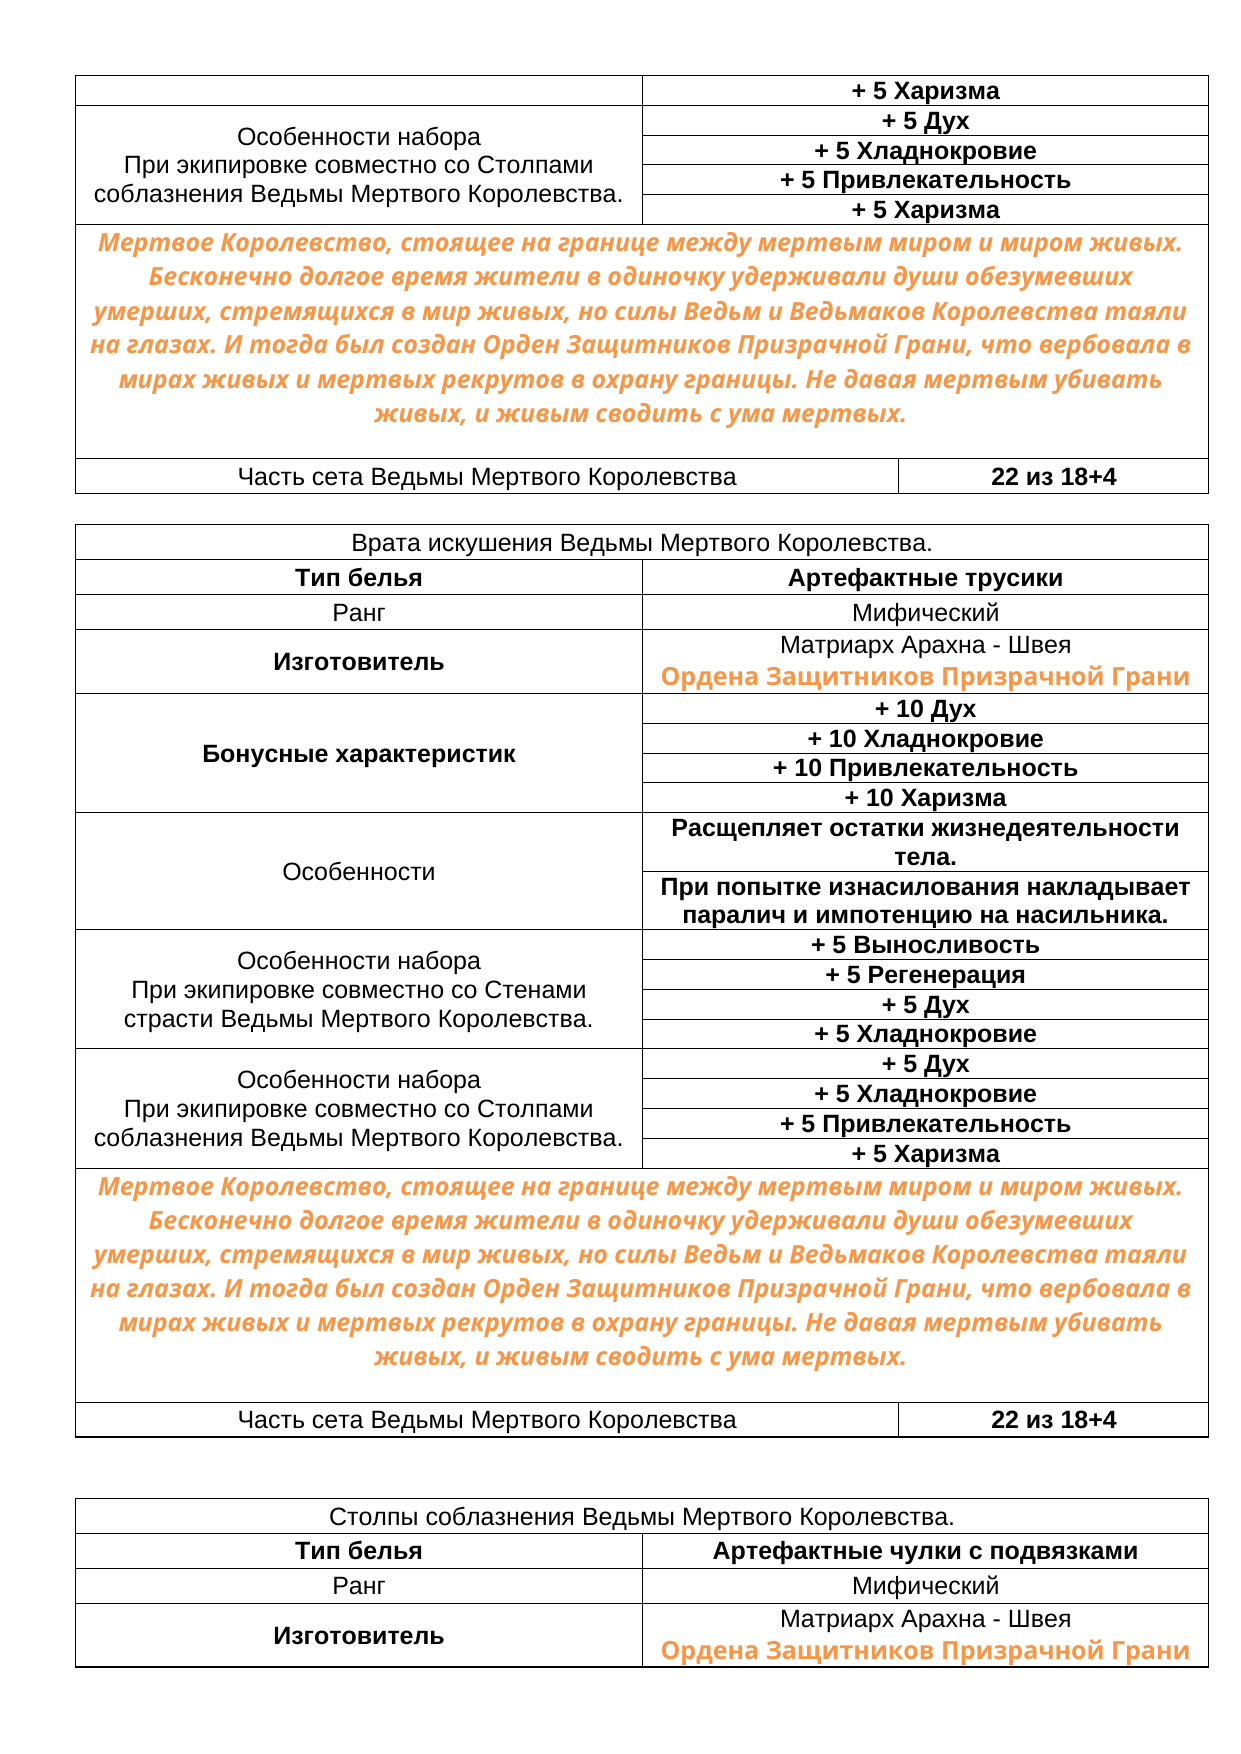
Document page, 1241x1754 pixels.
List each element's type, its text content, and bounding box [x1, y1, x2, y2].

table_cell + 5 Харизма [643, 1139, 1208, 1167]
table_cell Артефактные чулки с подвязками [643, 1534, 1208, 1568]
table_cell Ранг [76, 595, 642, 629]
table_cell При попытке изнасилования накладывает паралич и импотенцию на насильника. [643, 872, 1208, 929]
table_cell Ранг [76, 1569, 642, 1603]
table_cell + 5 Харизма [643, 195, 1208, 224]
table_cell Артефактные трусики [643, 560, 1208, 594]
table_cell 22 из 18+4 [899, 459, 1208, 493]
table_cell Особенности набора При экипировке совместно со Стенами страсти Ведьмы Мертвого Королевства. [76, 930, 642, 1048]
table_cell Тип белья [76, 560, 642, 594]
table_header Столпы соблазнения Ведьмы Мертвого Королевства. [76, 1499, 1208, 1533]
table_cell + 5 Хладнокровие [643, 136, 1208, 164]
table_cell + 5 Регенерация [643, 960, 1208, 989]
table_cell + 5 Дух [643, 1049, 1208, 1078]
table_cell Часть сета Ведьмы Мертвого Королевства [76, 1403, 898, 1436]
table_cell + 10 Хладнокровие [643, 724, 1208, 752]
table_cell + 10 Дух [643, 694, 1208, 723]
table_cell + 5 Хладнокровие [643, 1079, 1208, 1108]
table_cell Тип белья [76, 1534, 642, 1568]
table_cell + 10 Харизма [643, 783, 1208, 812]
table_cell Изготовитель [76, 630, 642, 693]
table_header Врата искушения Ведьмы Мертвого Королевства. [76, 525, 1208, 559]
table_cell Особенности набора При экипировке совместно со Столпами соблазнения Ведьмы Мертвого Королевства. [76, 106, 642, 224]
table_cell + 5 Привлекательность [643, 165, 1208, 194]
table_cell Мертвое Королевство, стоящее на границе между мертвым миром и миром живых. Бесконечно долгое время жители в одиночку удерживали души обезумевших умерших, стремящихся в мир живых, но силы Ведьм и Ведьмаков Королевства таяли на глазах. И тогда был создан Орден Защитников Призрачной Грани, что вербовала в мирах живых и мертвых рекрутов в охрану границы. Не давая мертвым убивать живых, и живым сводить с ума мертвых. [76, 1169, 1208, 1402]
table_cell Мифический [643, 1569, 1208, 1603]
table_cell Бонусные характеристик [76, 694, 642, 812]
table_cell Мертвое Королевство, стоящее на границе между мертвым миром и миром живых. Бесконечно долгое время жители в одиночку удерживали души обезумевших умерших, стремящихся в мир живых, но силы Ведьм и Ведьмаков Королевства таяли на глазах. И тогда был создан Орден Защитников Призрачной Грани, что вербовала в мирах живых и мертвых рекрутов в охрану границы. Не давая мертвым убивать живых, и живым сводить с ума мертвых. [76, 225, 1208, 458]
table_cell + 5 Хладнокровие [643, 1020, 1208, 1048]
table_cell Особенности [76, 813, 642, 929]
table_cell + 5 Дух [643, 990, 1208, 1018]
table_cell Матриарх Арахна - Швея Ордена Защитников Призрачной Грани [643, 630, 1208, 693]
table_cell Изготовитель [76, 1604, 642, 1666]
table_cell Часть сета Ведьмы Мертвого Королевства [76, 459, 898, 493]
table_cell 22 из 18+4 [899, 1403, 1208, 1436]
table_cell Расщепляет остатки жизнедеятельности тела. [643, 813, 1208, 871]
table_cell Мифический [643, 595, 1208, 629]
table_cell + 10 Привлекательность [643, 754, 1208, 782]
table_cell + 5 Привлекательность [643, 1109, 1208, 1138]
table_cell + 5 Харизма [643, 76, 1208, 105]
table_cell + 5 Выносливость [643, 930, 1208, 959]
table_cell Матриарх Арахна - Швея Ордена Защитников Призрачной Грани [643, 1604, 1208, 1666]
table_cell + 5 Дух [643, 106, 1208, 134]
table_cell Особенности набора При экипировке совместно со Столпами соблазнения Ведьмы Мертвого Королевства. [76, 1049, 642, 1167]
